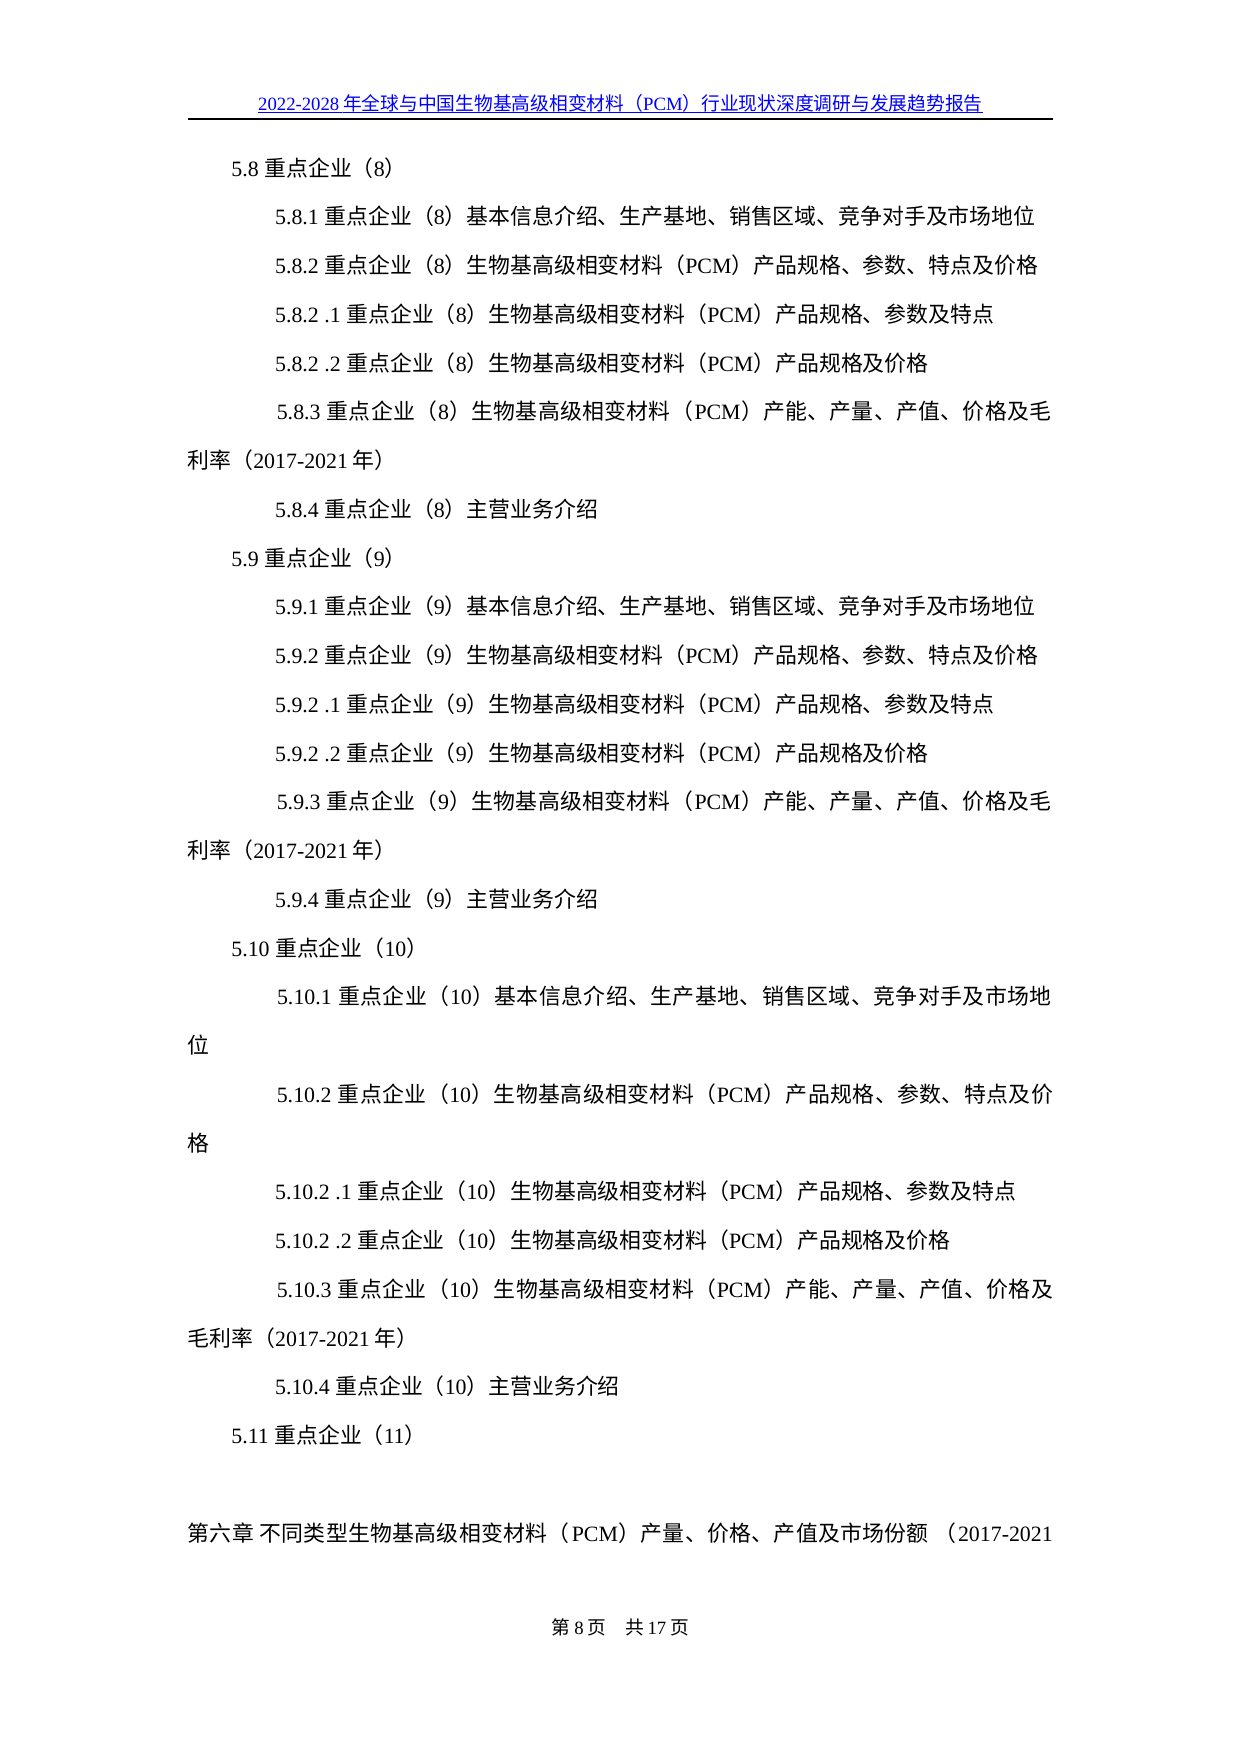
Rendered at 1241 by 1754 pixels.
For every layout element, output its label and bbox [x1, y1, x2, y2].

text [187, 150, 1053, 1548]
